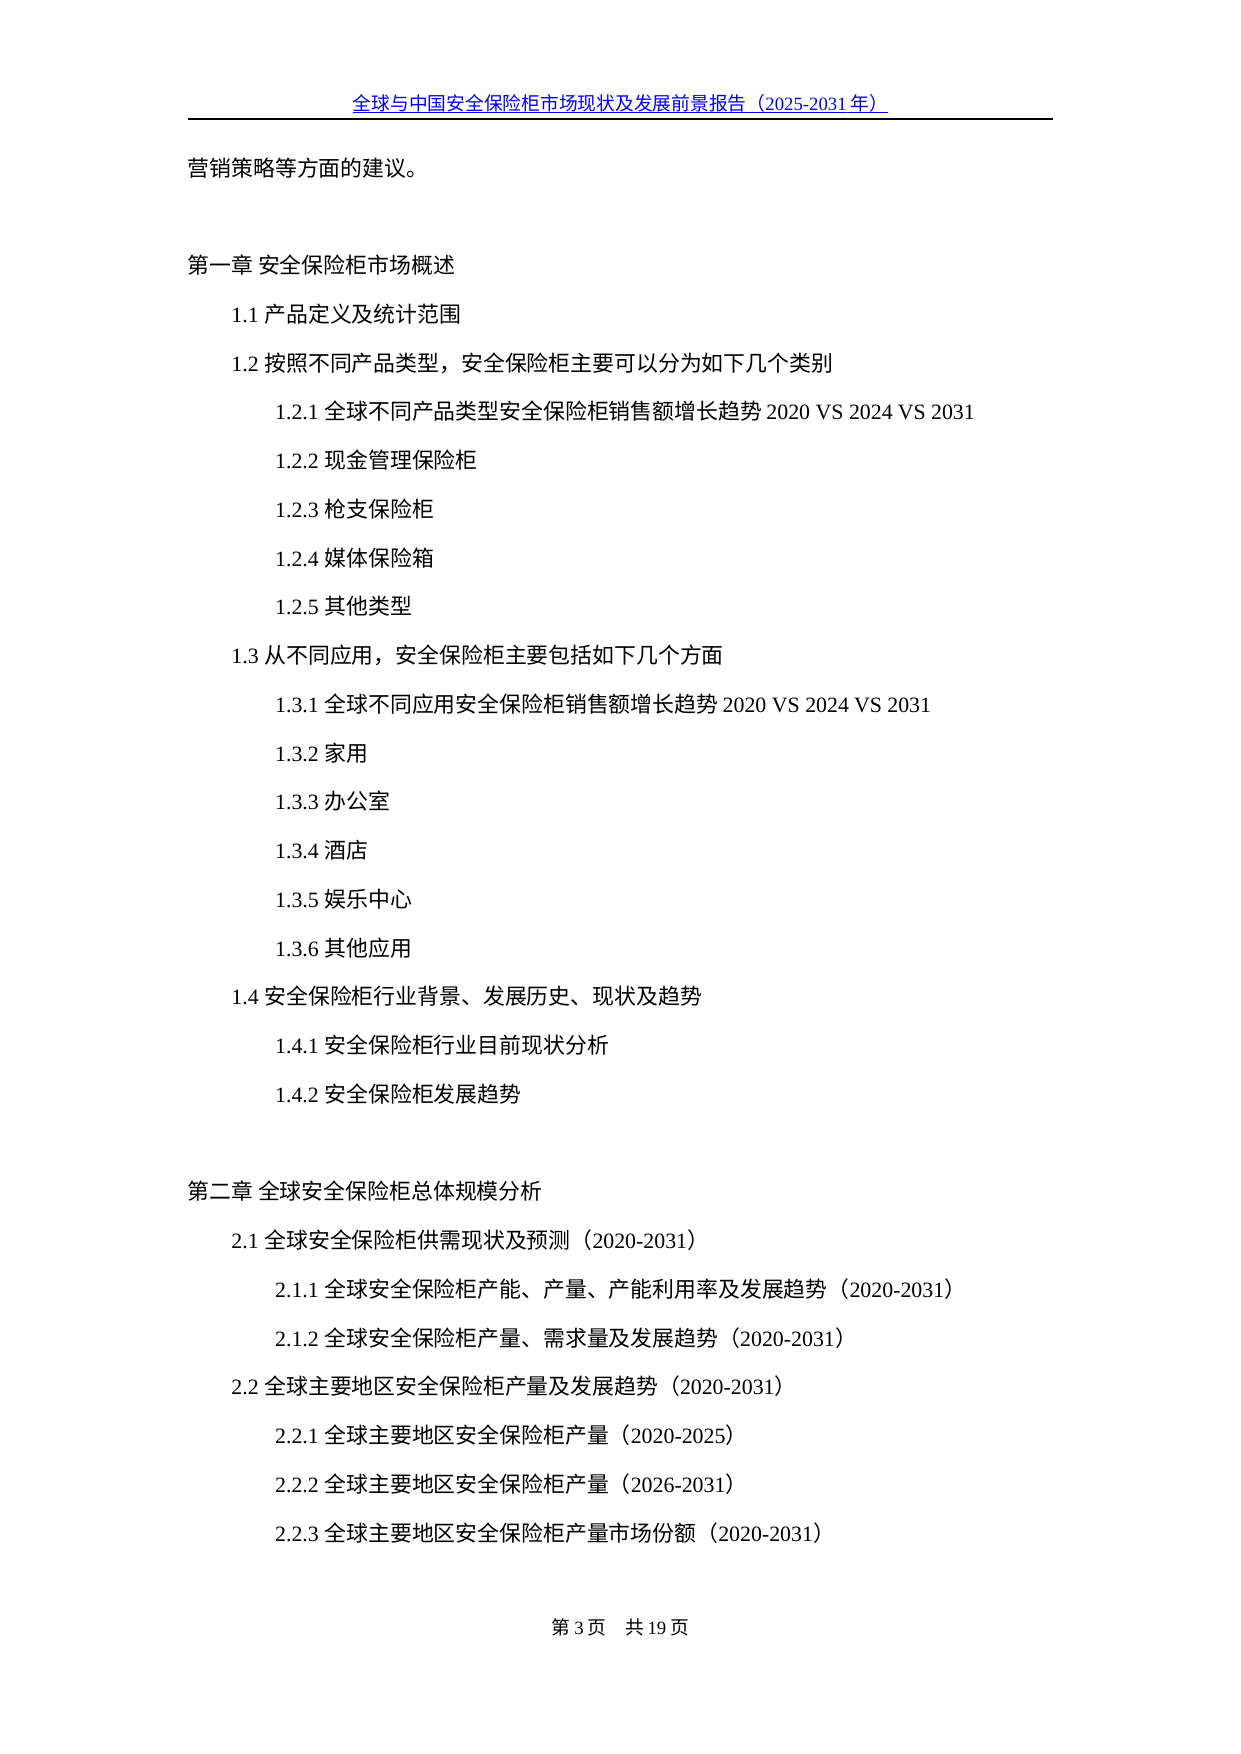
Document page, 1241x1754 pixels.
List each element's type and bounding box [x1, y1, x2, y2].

text [187, 150, 1053, 1548]
